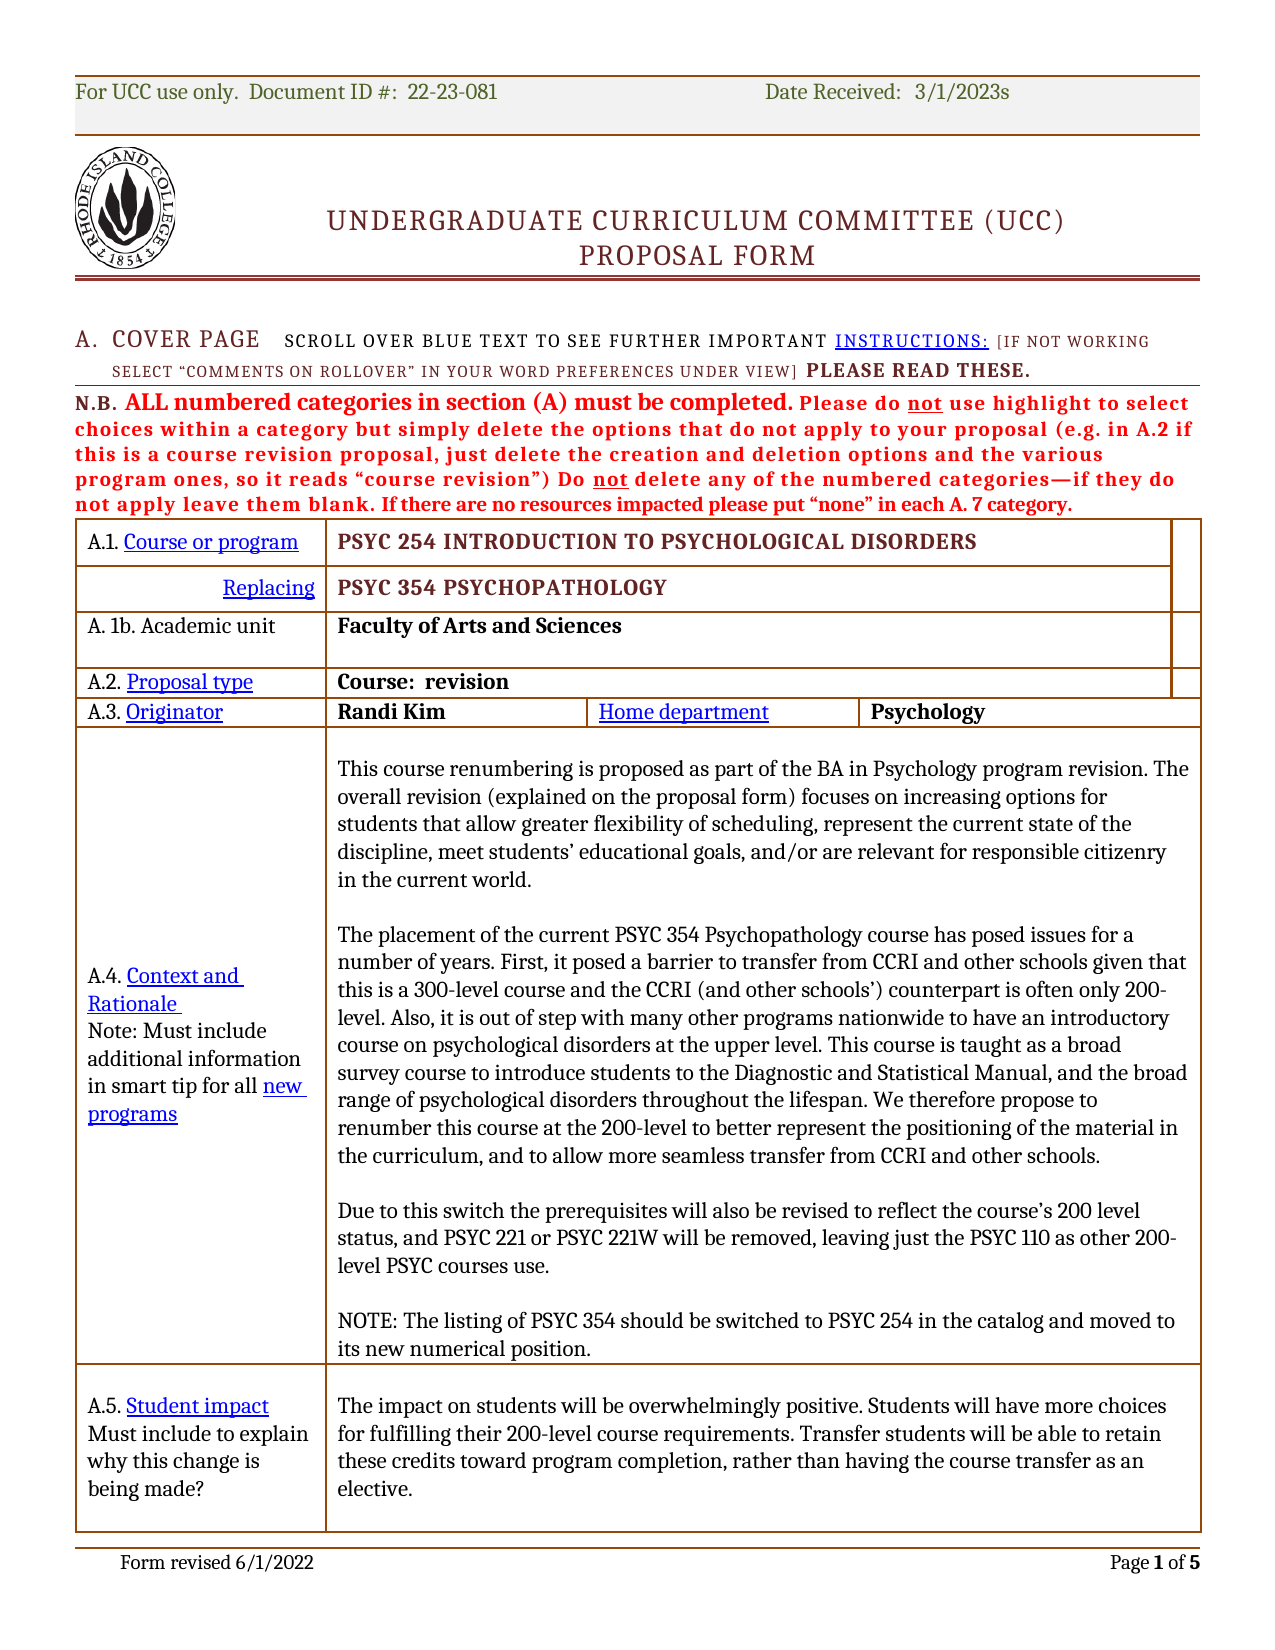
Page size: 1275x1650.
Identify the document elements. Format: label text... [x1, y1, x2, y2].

text N.B. ALL numbered categories in section (A) must be completed. Please do not use highlight to select choices within a category but simply delete the options that do not apply to your proposal (e.g. in A.2 if this is a course revision proposal, just delete the creation and deletion options and the various program ones, so it reads “course revision”) Do not delete any of the numbered categories—if they do not apply leave them blank. If there are no resources impacted please put “none” in each A. 7 category. [75, 388, 1200, 517]
table_cell Randi Kim [327, 699, 586, 726]
table_cell The impact on students will be overwhelmingly positive. Students will have more choices for fulfilling their 200-level course requirements. Transfer students will be able to retain these credits toward program completion, rather than having the course transfer as an elective. [327, 1365, 1200, 1531]
table_cell A.4. Context and Rationale Note: Must include additional information in smart tip for all new programs [77, 728, 325, 1363]
table_cell A.2. Proposal type [77, 669, 325, 697]
table_header PSYC 254 Introduction to Psychological Disorders [327, 520, 1170, 564]
table_cell [1173, 669, 1200, 697]
subtitle UNDERGRADUATE CURRICULUM COMMITTEE (UCC) PROPOSAL FORM [75, 204, 1200, 275]
table_cell This course renumbering is proposed as part of the BA in Psychology program revision. The overall revision (explained on the proposal form) focuses on increasing options for students that allow greater flexibility of scheduling, represent the current state of the discipline, meet students’ educational goals, and/or are relevant for responsible citizenry in the current world. The placement of the current PSYC 354 Psychopathology course has posed issues for a number of years. First, it posed a barrier to transfer from CCRI and other schools given that this is a 300-level course and the CCRI (and other schools’) counterpart is often only 200-level. Also, it is out of step with many other programs nationwide to have an introductory course on psychological disorders at the upper level. This course is taught as a broad survey course to introduce students to the Diagnostic and Statistical Manual, and the broad range of psychological disorders throughout the lifespan. We therefore propose to renumber this course at the 200-level to better represent the positioning of the material in the curriculum, and to allow more seamless transfer from CCRI and other schools. Due to this switch the prerequisites will also be revised to reflect the course’s 200 level status, and PSYC 221 or PSYC 221W will be removed, leaving just the PSYC 110 as other 200-level PSYC courses use. NOTE: The listing of PSYC 354 should be switched to PSYC 254 in the catalog and moved to its new numerical position. [327, 728, 1200, 1363]
table_cell Psychology [860, 699, 1200, 726]
table_cell Course: revision [327, 669, 1170, 697]
table_cell [1173, 613, 1200, 667]
table_cell Replacing [77, 567, 325, 611]
picture [75, 147, 176, 269]
table_cell PSYC 354 Psychopathology [327, 567, 1170, 611]
table_cell A. 1b. Academic unit [77, 613, 325, 667]
table_cell A.5. Student impact Must include to explain why this change is being made? [77, 1365, 325, 1531]
table_cell Faculty of Arts and Sciences [327, 613, 1170, 667]
table_header A.1. Course or program [77, 520, 325, 564]
table_header [1173, 520, 1200, 611]
subtitle Cover page scroll over blue text to see further important instructions: [if not working select “COMMents on rollover” in your Word preferences under view] please read these. [75, 324, 1200, 385]
table_cell A.3. Originator [77, 699, 325, 726]
table_cell Home department [588, 699, 858, 726]
